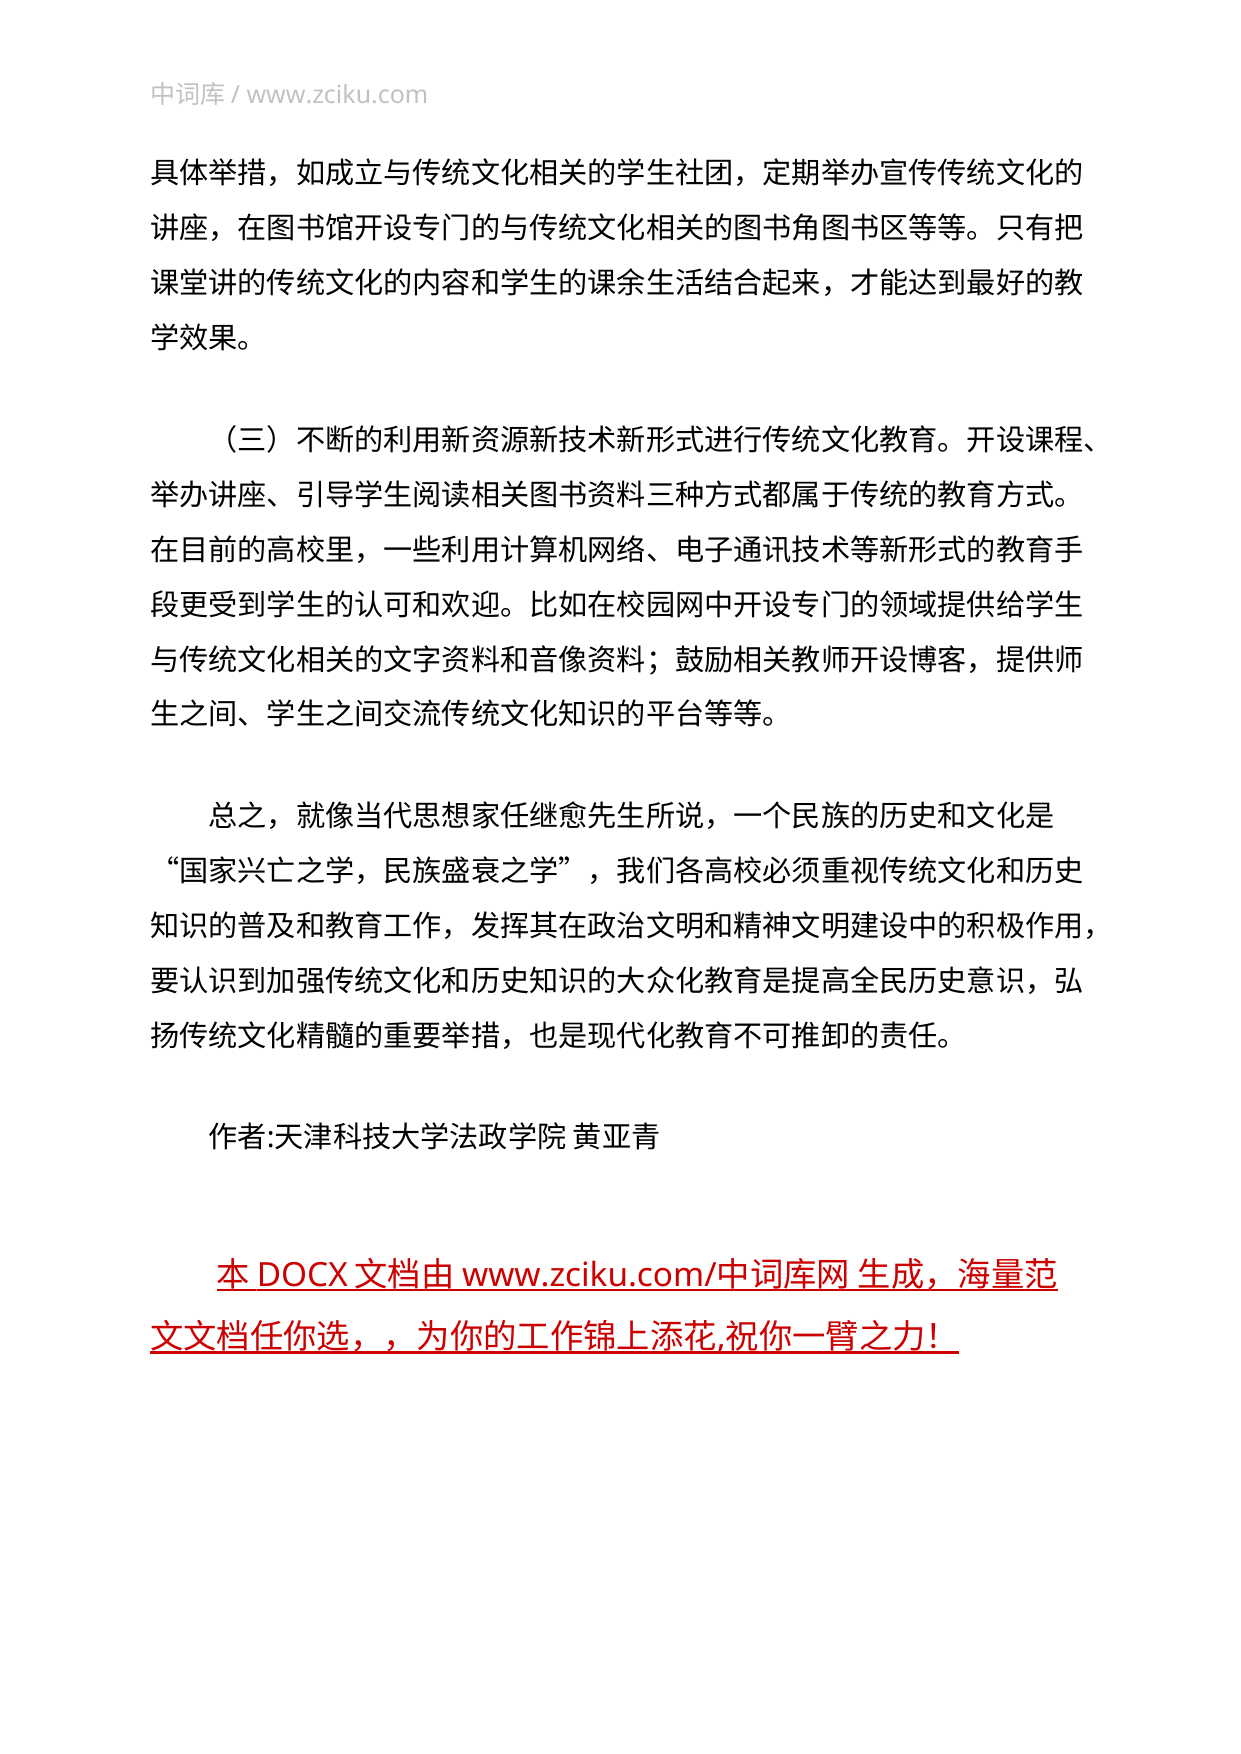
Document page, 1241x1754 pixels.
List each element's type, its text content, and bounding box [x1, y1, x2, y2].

text 本DOCX文档由 www.zciku.com/中词库网 生成，海量范文文档任你选，，为你的工作锦上添花,祝你一臂之力！ [150, 1247, 1090, 1358]
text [150, 150, 1090, 357]
text 作者:天津科技大学法政学院 黄亚青 [150, 1114, 1090, 1156]
text （三）不断的利用新资源新技术新形式进行传统文化教育。开设课程、举办讲座、引导学生阅读相关图书资料三种方式都属于传统的教育方式。在目前的高校里，一些利用计算机网络、电子通讯技术等新形式的教育手段更受到学生的认可和欢迎。比如在校园网中开设专门的领域提供给学生与传统文化相关的文字资料和音像资料；鼓励相关教师开设博客，提供师生之间、学生之间交流传统文化知识的平台等等。 [150, 416, 1090, 733]
text 总之，就像当代思想家任继愈先生所说，一个民族的历史和文化是“国家兴亡之学，民族盛衰之学”，我们各高校必须重视传统文化和历史知识的普及和教育工作，发挥其在政治文明和精神文明建设中的积极作用，要认识到加强传统文化和历史知识的大众化教育是提高全民历史意识，弘扬传统文化精髓的重要举措，也是现代化教育不可推卸的责任。 [150, 793, 1090, 1054]
